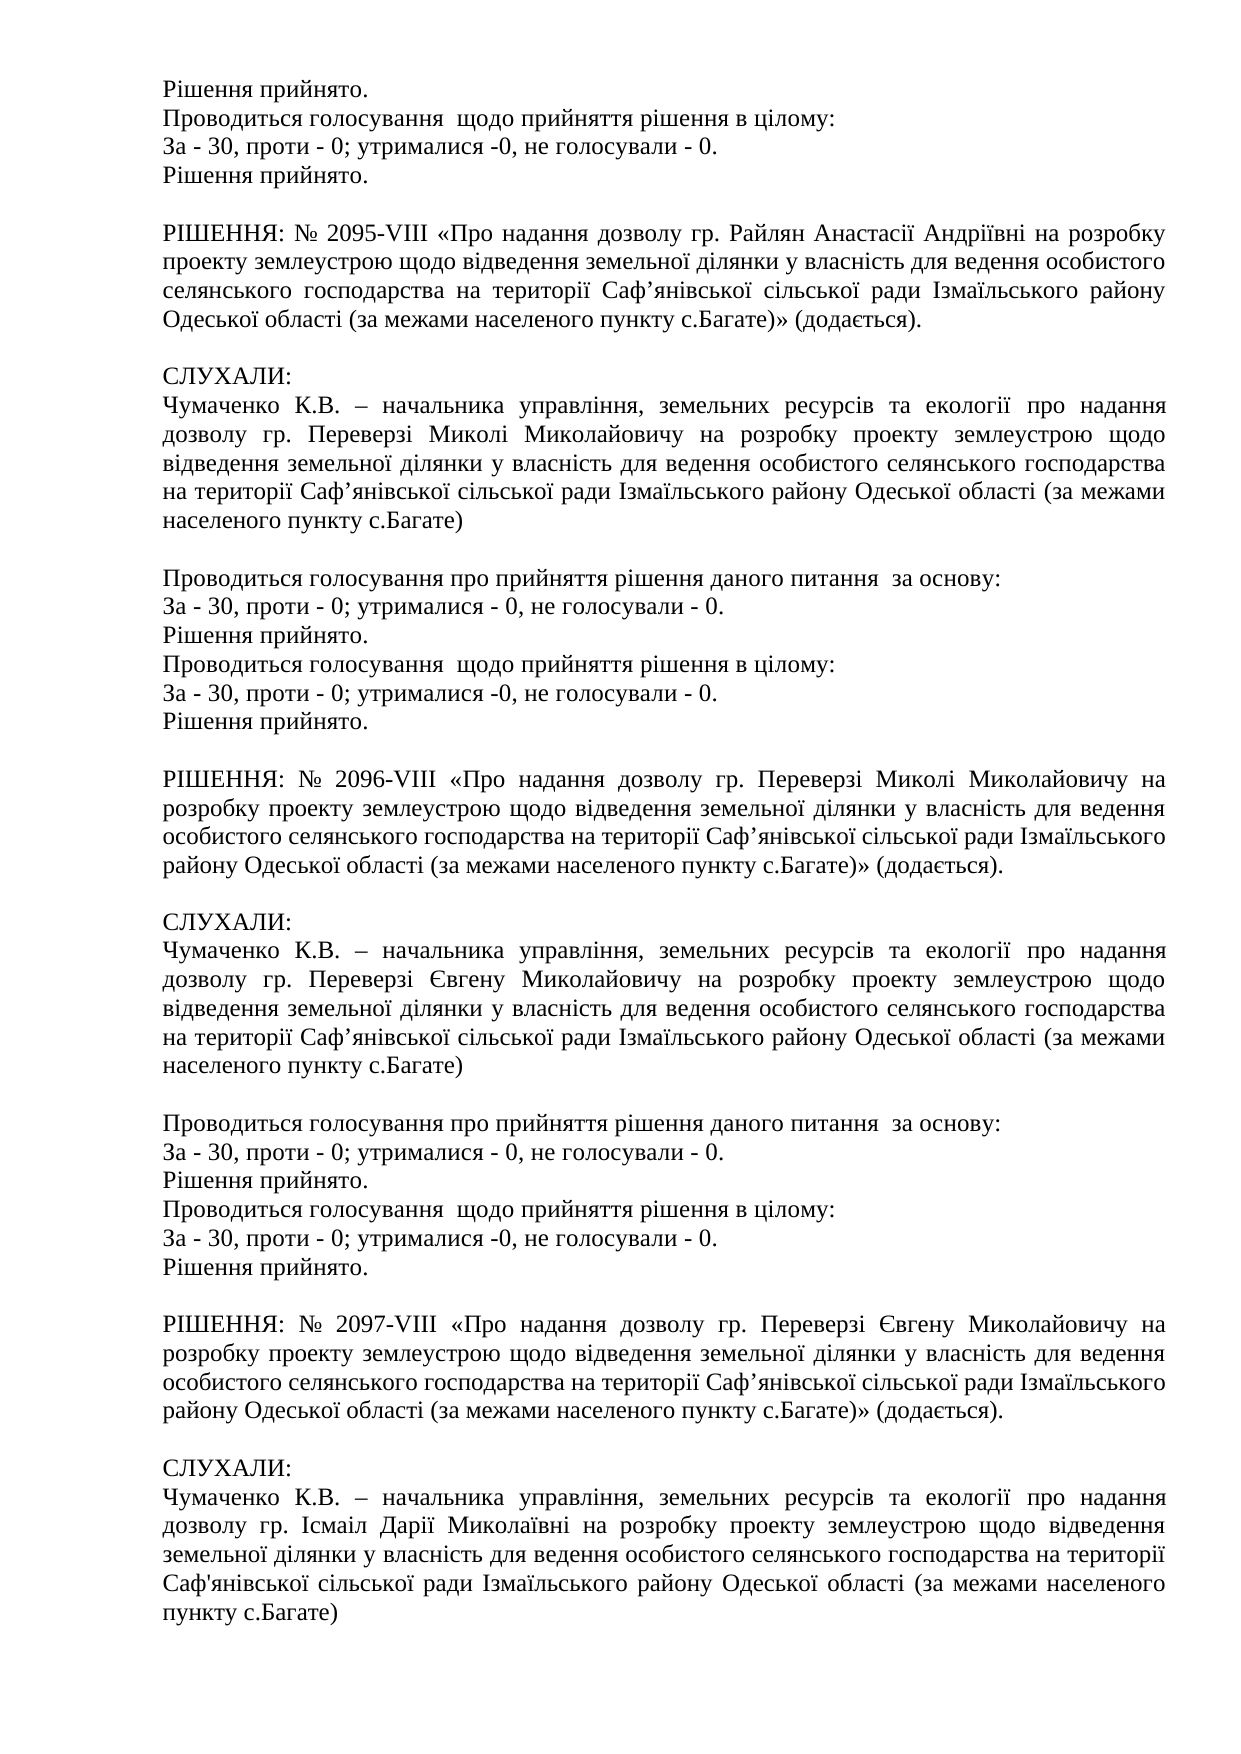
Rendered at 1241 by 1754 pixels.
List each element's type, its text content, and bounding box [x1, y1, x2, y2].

text Проводиться голосування про прийняття рішення даного питання за основу: [162, 1108, 1167, 1137]
text СЛУХАЛИ: [162, 1453, 1167, 1482]
text Рішення прийнято. [162, 1252, 1167, 1281]
text СЛУХАЛИ: [162, 361, 1167, 390]
text За - 30, проти - 0; утрималися - 0, не голосували - 0. [162, 1137, 1167, 1166]
text Рішення прийнято. [162, 620, 1167, 649]
text Проводиться голосування щодо прийняття рішення в цілому: [162, 1194, 1167, 1223]
text Рішення прийнято. [162, 74, 1167, 103]
text РІШЕННЯ: № 2097-VIII «Про надання дозволу гр. Переверзі Євгену Миколайовичу на розробку проекту землеустрою щодо відведення земельної ділянки у власність для ведення особистого селянського господарства на території Саф’янівської сільської ради Ізмаїльського району Одеської області (за межами населеного пункту с.Багате)» (додається). [162, 1309, 1167, 1424]
text СЛУХАЛИ: [162, 907, 1167, 936]
text Рішення прийнято. [162, 160, 1167, 189]
text РІШЕННЯ: № 2096-VIII «Про надання дозволу гр. Переверзі Миколі Миколайовичу на розробку проекту землеустрою щодо відведення земельної ділянки у власність для ведення особистого селянського господарства на території Саф’янівської сільської ради Ізмаїльського району Одеської області (за межами населеного пункту с.Багате)» (додається). [162, 764, 1167, 879]
text За - 30, проти - 0; утрималися -0, не голосували - 0. [162, 678, 1167, 706]
text Чумаченко К.В. – начальника управління, земельних ресурсів та екології про надання дозволу гр. Переверзі Миколі Миколайовичу на розробку проекту землеустрою щодо відведення земельної ділянки у власність для ведення особистого селянського господарства на території Саф’янівської сільської ради Ізмаїльського району Одеської області (за межами населеного пункту с.Багате) [162, 390, 1167, 534]
text Чумаченко К.В. – начальника управління, земельних ресурсів та екології про надання дозволу гр. Переверзі Євгену Миколайовичу на розробку проекту землеустрою щодо відведення земельної ділянки у власність для ведення особистого селянського господарства на території Саф’янівської сільської ради Ізмаїльського району Одеської області (за межами населеного пункту с.Багате) [162, 936, 1167, 1079]
text За - 30, проти - 0; утрималися -0, не голосували - 0. [162, 1223, 1167, 1252]
text Рішення прийнято. [162, 706, 1167, 735]
text За - 30, проти - 0; утрималися -0, не голосували - 0. [162, 131, 1167, 160]
text Рішення прийнято. [162, 1166, 1167, 1194]
text Проводиться голосування щодо прийняття рішення в цілому: [162, 103, 1167, 131]
text Чумаченко К.В. – начальника управління, земельних ресурсів та екології про надання дозволу гр. Ісмаіл Дарії Миколаївні на розробку проекту землеустрою щодо відведення земельної ділянки у власність для ведення особистого селянського господарства на території Саф'янівської сільської ради Ізмаїльського району Одеської області (за межами населеного пункту с.Багате) [162, 1482, 1167, 1626]
text За - 30, проти - 0; утрималися - 0, не голосували - 0. [162, 591, 1167, 620]
text Проводиться голосування щодо прийняття рішення в цілому: [162, 649, 1167, 678]
text РІШЕННЯ: № 2095-VIII «Про надання дозволу гр. Райлян Анастасії Андріївні на розробку проекту землеустрою щодо відведення земельної ділянки у власність для ведення особистого селянського господарства на території Саф’янівської сільської ради Ізмаїльського району Одеської області (за межами населеного пункту с.Багате)» (додається). [162, 218, 1167, 333]
text Проводиться голосування про прийняття рішення даного питання за основу: [162, 563, 1167, 591]
